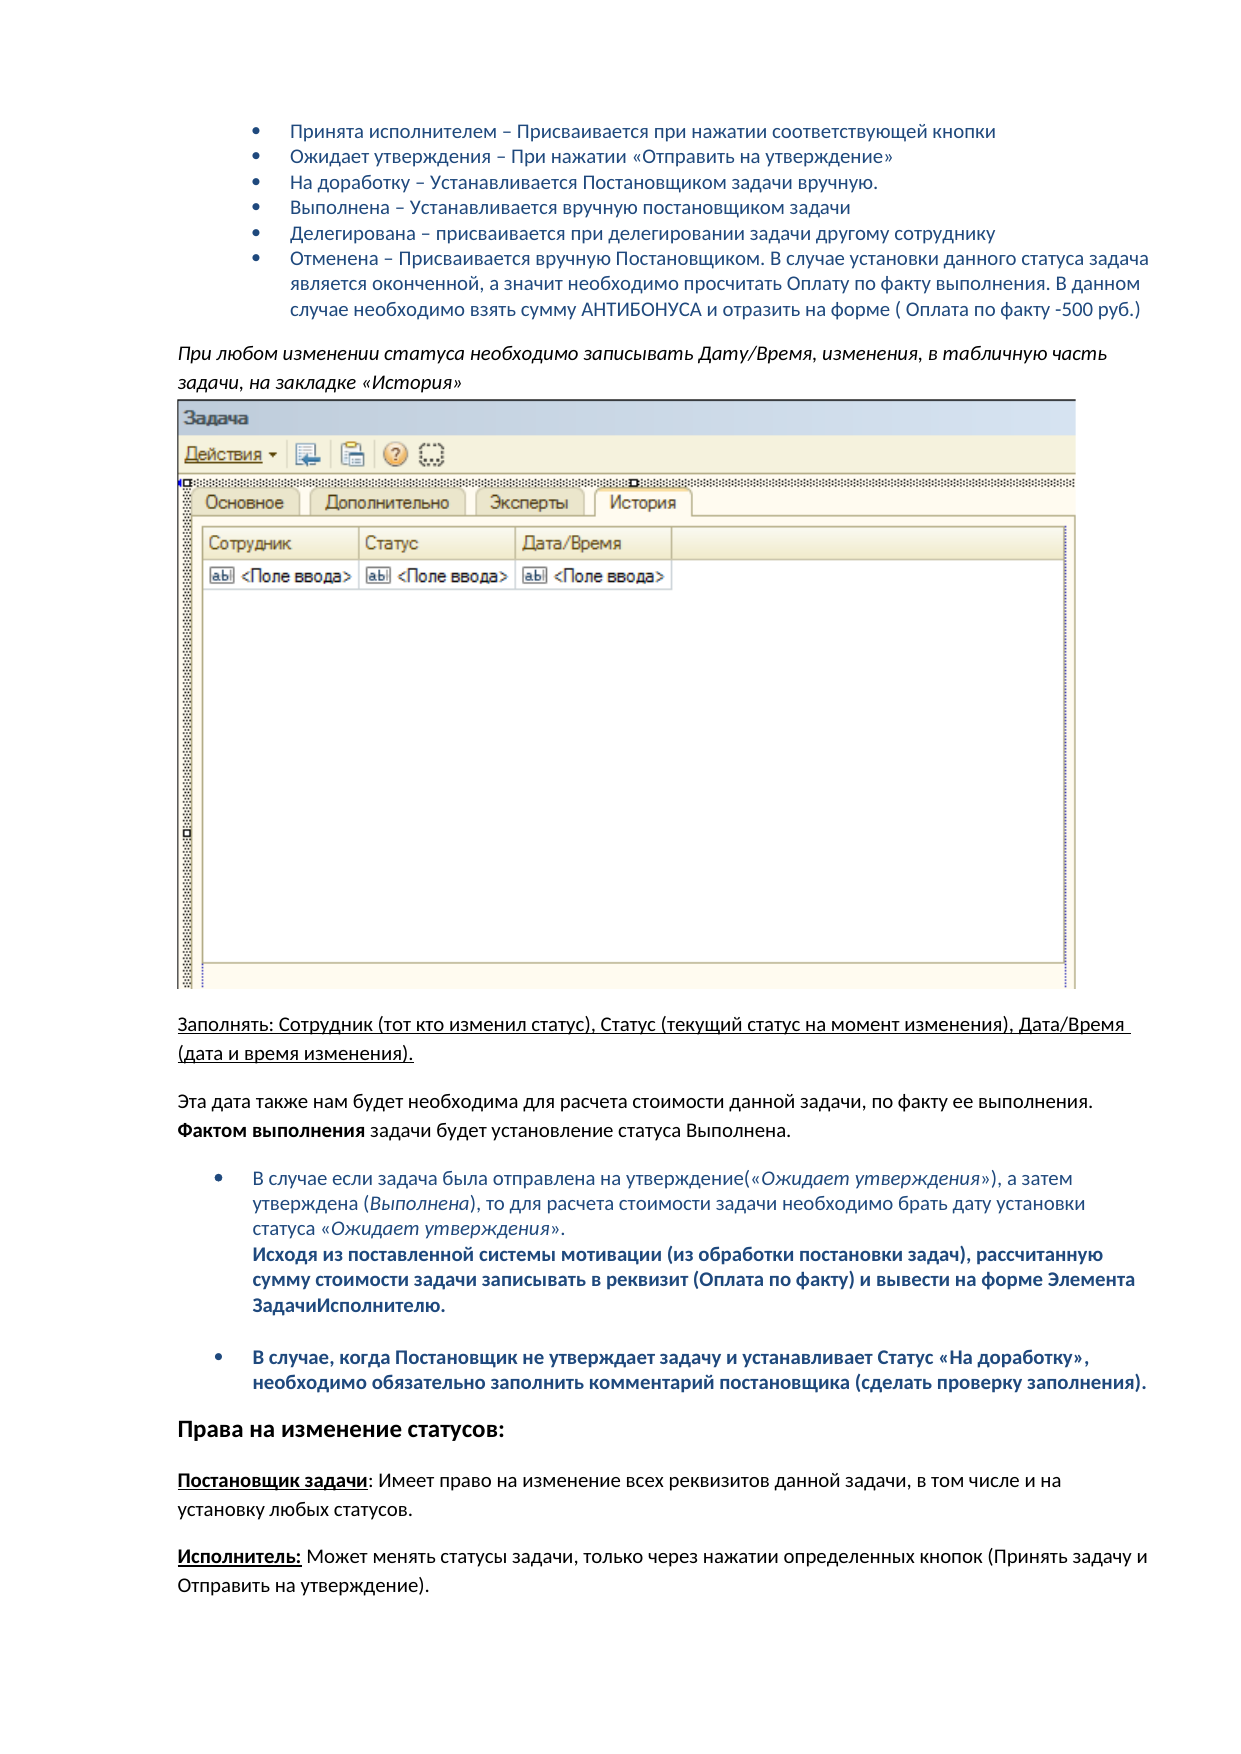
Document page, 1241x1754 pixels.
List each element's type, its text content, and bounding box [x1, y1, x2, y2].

list Отменена – Присваивается вручную Постановщиком. В случае установки данного статуса задача является оконченной, а значит необходимо просчитать Оплату по факту выполнения. В данном случае необходимо взять сумму АНТИБОНУСА и отразить на форме ( Оплата по факту -500 руб.) [252, 245, 1152, 321]
text Заполнять: Сотрудник (тот кто изменил статус), Статус (текущий статус на момент изменения), Дата/Время (дата и время изменения). [177, 1011, 1152, 1066]
text Эта дата также нам будет необходима для расчета стоимости данной задачи, по факту ее выполнения. Фактом выполнения задачи будет установление статуса Выполнена. [177, 1088, 1152, 1142]
list На доработку – Устанавливается Постановщиком задачи вручную. [252, 169, 1152, 194]
text Права на изменение статусов: [177, 1413, 1152, 1444]
picture [177, 398, 1076, 989]
list Выполнена – Устанавливается вручную постановщиком задачи [252, 194, 1152, 220]
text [177, 1544, 1152, 1598]
text Постановщик задачи: Имеет право на изменение всех реквизитов данной задачи, в том числе и на установку любых статусов. [177, 1467, 1152, 1521]
list Ожидает утверждения – При нажатии «Отправить на утверждение» [252, 143, 1152, 169]
list Делегирована – присваивается при делегировании задачи другому сотруднику [252, 220, 1152, 245]
list В случае, когда Постановщик не утверждает задачу и устанавливает Статус «На доработку», необходимо обязательно заполнить комментарий постановщика (сделать проверку заполнения). [215, 1344, 1152, 1395]
list Принята исполнителем – Присваивается при нажатии соответствующей кнопки [252, 118, 1152, 143]
list В случае если задача была отправлена на утверждение(«Ожидает утверждения»), а затем утверждена (Выполнена), то для расчета стоимости задачи необходимо брать дату установки статуса «Ожидает утверждения». Исходя из поставленной системы мотивации (из обработки постановки задач), рассчитанную сумму стоимости задачи записывать в реквизит (Оплата по факту) и вывести на форме Элемента ЗадачиИсполнителю. [215, 1165, 1152, 1344]
